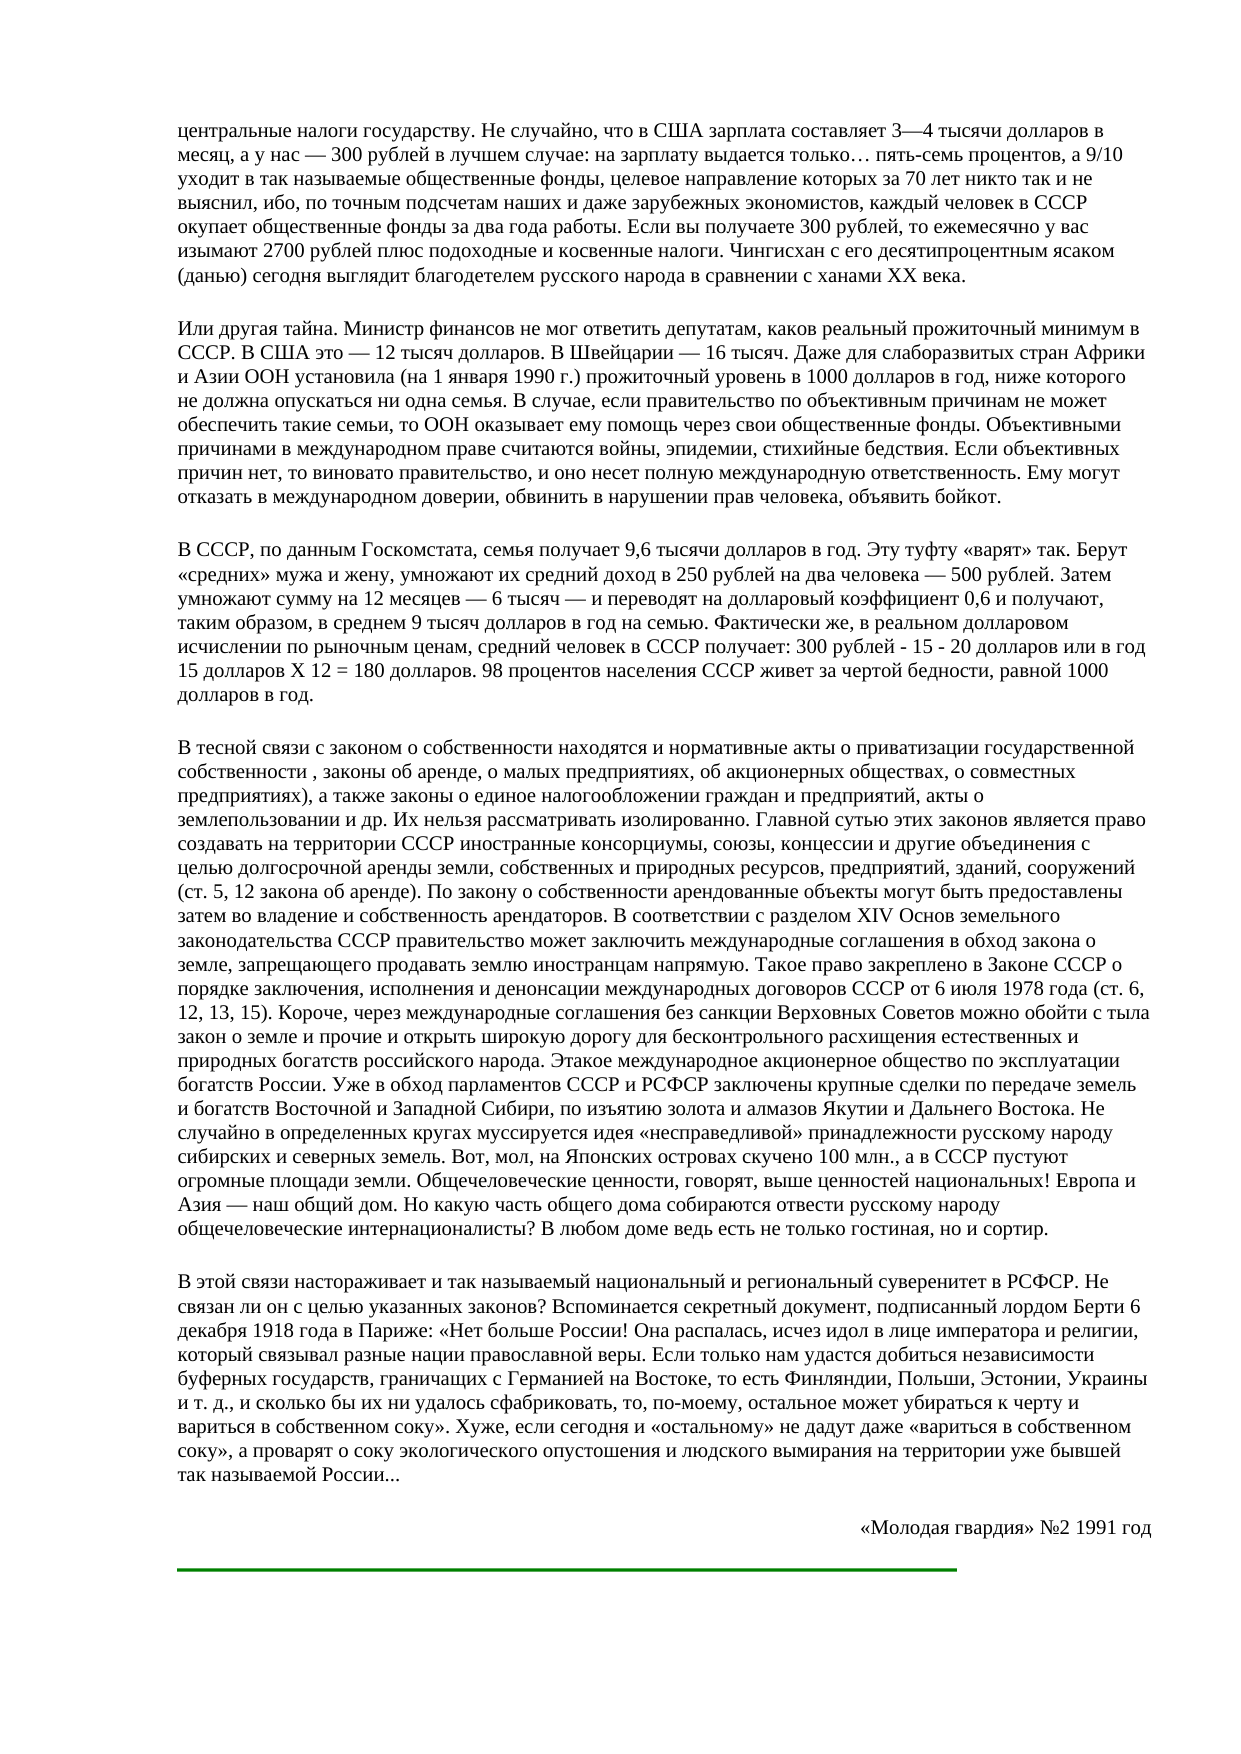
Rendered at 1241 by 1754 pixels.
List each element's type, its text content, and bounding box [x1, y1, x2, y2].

text В тесной связи с законом о собственности находятся и нормативные акты о приватизации государственной собственности , законы об аренде, о малых предприятиях, об акционерных обществах, о совместных предприятиях), а также законы о единое налогообложении граждан и предприятий, акты о землепользовании и др. Их нельзя рассматривать изолированно. Главной сутью этих законов является право создавать на территории СССР иностранные консорциумы, союзы, концессии и другие объединения с целью долгосрочной аренды земли, собственных и природных ресурсов, предприятий, зданий, сооружений (ст. 5, 12 закона об аренде). По закону о собственности арендованные объекты могут быть предоставлены затем во владение и собственность арендаторов. В соответствии с разделом XIV Основ земельного законодательства СССР правительство может заключить международные соглашения в обход закона о земле, запрещающего продавать землю иностранцам напрямую. Такое право закреплено в Законе СССР о порядке заключения, исполнения и денонсации международных договоров СССР от 6 июля 1978 года (ст. 6, 12, 13, 15). Короче, через международные соглашения без санкции Верховных Советов можно обойти с тыла закон о земле и прочие и открыть широкую дорогу для бесконтрольного расхищения естественных и природных богатств российского народа. Этакое международное акционерное общество по эксплуатации богатств России. Уже в обход парламентов СССР и РСФСР заключены крупные сделки по передаче земель и богатств Восточной и Западной Сибири, по изъятию золота и алмазов Якутии и Дальнего Востока. Не случайно в определенных кругах муссируется идея «несправедливой» принадлежности русскому народу сибирских и северных земель. Вот, мол, на Японских островах скучено 100 млн., а в СССР пустуют огромные площади земли. Общечеловеческие ценности, говорят, выше ценностей национальных! Европа и Азия — наш общий дом. Но какую часть общего дома собираются отвести русскому народу общечеловеческие интернационалисты? В любом доме ведь есть не только гостиная, но и сортир. [177, 735, 1152, 1240]
text В СССР, по данным Госкомстата, семья получает 9,6 тысячи долларов в год. Эту туфту «варят» так. Берут «средних» мужа и жену, умножают их средний доход в 250 рублей на два человека — 500 рублей. Затем умножают сумму на 12 месяцев — 6 тысяч — и переводят на долларовый коэффициент 0,6 и получают, таким образом, в среднем 9 тысяч долларов в год на семью. Фактически же, в реальном долларовом исчислении по рыночным ценам, средний человек в СССР получает: 300 рублей - 15 - 20 долларов или в год 15 долларов X 12 = 180 долларов. 98 процентов населения СССР живет за чертой бедности, равной 1000 долларов в год. [177, 537, 1152, 706]
text «Молодая гвардия» №2 1991 год [177, 1515, 1152, 1539]
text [177, 118, 1152, 287]
text В этой связи настораживает и так называемый национальный и региональный суверенитет в РСФСР. Не связан ли он с целью указанных законов? Вспоминается секретный документ, подписанный лордом Берти 6 декабря 1918 года в Париже: «Нет больше России! Она распалась, исчез идол в лице императора и религии, который связывал разные нации православной веры. Если только нам удастся добиться независимости буферных государств, граничащих с Германией на Востоке, то есть Финляндии, Польши, Эстонии, Украины и т. д., и сколько бы их ни удалось сфабриковать, то, по-моему, остальное может убираться к черту и вариться в собственном соку». Хуже, если сегодня и «остальному» не дадут даже «вариться в собственном соку», а проварят о соку экологического опустошения и людского вымирания на территории уже бывшей так называемой России... [177, 1269, 1152, 1486]
text Или другая тайна. Министр финансов не мог ответить депутатам, каков реальный прожиточный минимум в СССР. В США это — 12 тысяч долларов. В Швейцарии — 16 тысяч. Даже для слаборазвитых стран Африки и Азии ООН установила (на 1 января 1990 г.) прожиточный уровень в 1000 долларов в год, ниже которого не должна опускаться ни одна семья. В случае, если правительство по объективным причинам не может обеспечить такие семьи, то ООН оказывает ему помощь через свои общественные фонды. Объективными причинами в международном праве считаются войны, эпидемии, стихийные бедствия. Если объективных причин нет, то виновато правительство, и оно несет полную международную ответственность. Ему могут отказать в международном доверии, обвинить в нарушении прав человека, объявить бойкот. [177, 316, 1152, 508]
